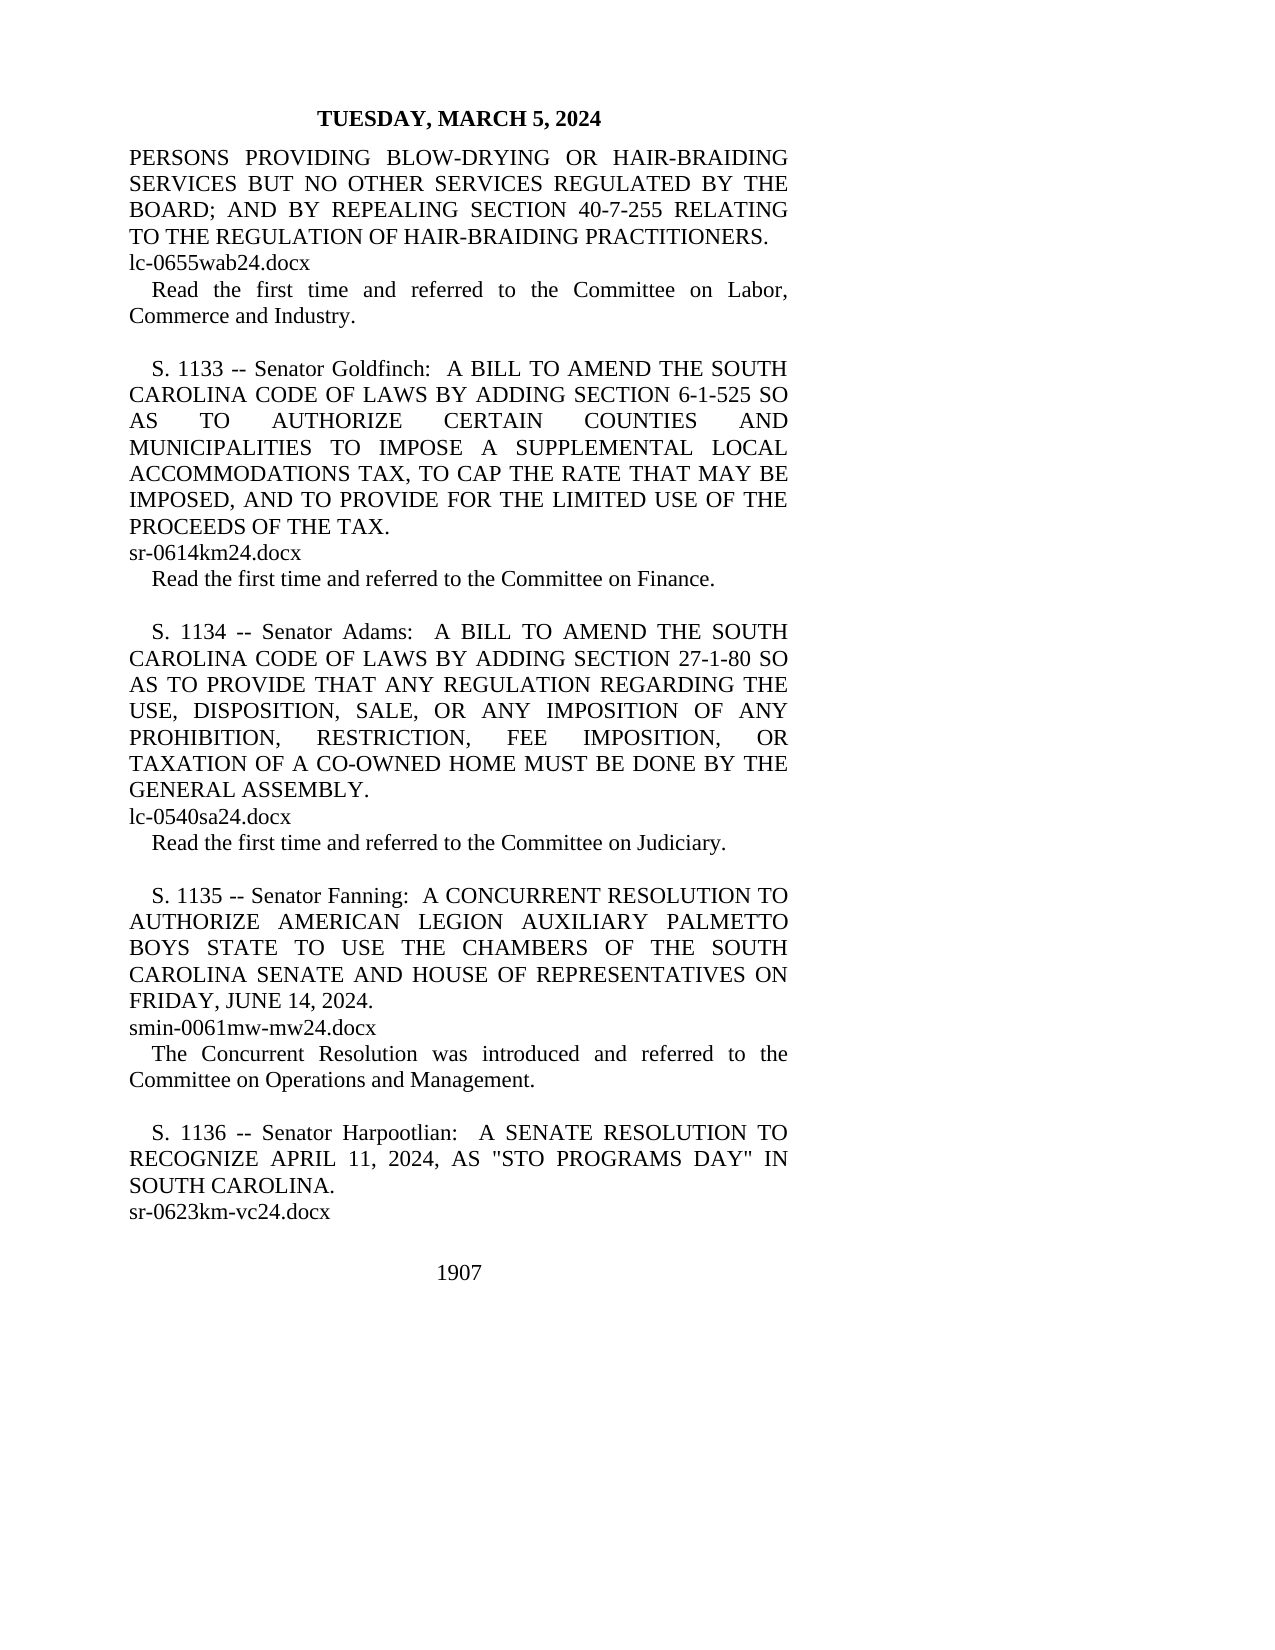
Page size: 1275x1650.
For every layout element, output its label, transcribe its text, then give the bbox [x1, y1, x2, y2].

text Read the first time and referred to the Committee on Judiciary. [129, 829, 789, 855]
text Read the first time and referred to the Committee on Labor, Commerce and Industry. [129, 276, 789, 328]
text The Concurrent Resolution was introduced and referred to the Committee on Operations and Management. [129, 1040, 789, 1093]
text S. 1134 -- Senator Adams: A BILL TO AMEND THE SOUTH CAROLINA CODE OF LAWS BY ADDING SECTION 27-1-80 SO AS TO PROVIDE THAT ANY REGULATION REGARDING THE USE, DISPOSITION, SALE, OR ANY IMPOSITION OF ANY PROHIBITION, RESTRICTION, FEE IMPOSITION, OR TAXATION OF A CO-OWNED HOME MUST BE DONE BY THE GENERAL ASSEMBLY. [129, 618, 789, 803]
text S. 1136 -- Senator Harpootlian: A SENATE RESOLUTION TO RECOGNIZE APRIL 11, 2024, AS "STO PROGRAMS DAY" IN SOUTH CAROLINA. [129, 1119, 789, 1198]
text lc-0655wab24.docx [129, 249, 789, 276]
text sr-0614km24.docx [129, 539, 789, 566]
text S. 1133 -- Senator Goldfinch: A BILL TO AMEND THE SOUTH CAROLINA CODE OF LAWS BY ADDING SECTION 6-1-525 SO AS TO AUTHORIZE CERTAIN COUNTIES AND MUNICIPALITIES TO IMPOSE A SUPPLEMENTAL LOCAL ACCOMMODATIONS TAX, TO CAP THE RATE THAT MAY BE IMPOSED, AND TO PROVIDE FOR THE LIMITED USE OF THE PROCEEDS OF THE TAX. [129, 355, 789, 539]
text sr-0623km-vc24.docx [129, 1198, 789, 1224]
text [129, 144, 789, 249]
text Read the first time and referred to the Committee on Finance. [129, 566, 789, 592]
text smin-0061mw-mw24.docx [129, 1013, 789, 1040]
text S. 1135 -- Senator Fanning: A CONCURRENT RESOLUTION TO AUTHORIZE AMERICAN LEGION AUXILIARY PALMETTO BOYS STATE TO USE THE CHAMBERS OF THE SOUTH CAROLINA SENATE AND HOUSE OF REPRESENTATIVES ON FRIDAY, JUNE 14, 2024. [129, 882, 789, 1013]
text lc-0540sa24.docx [129, 803, 789, 829]
